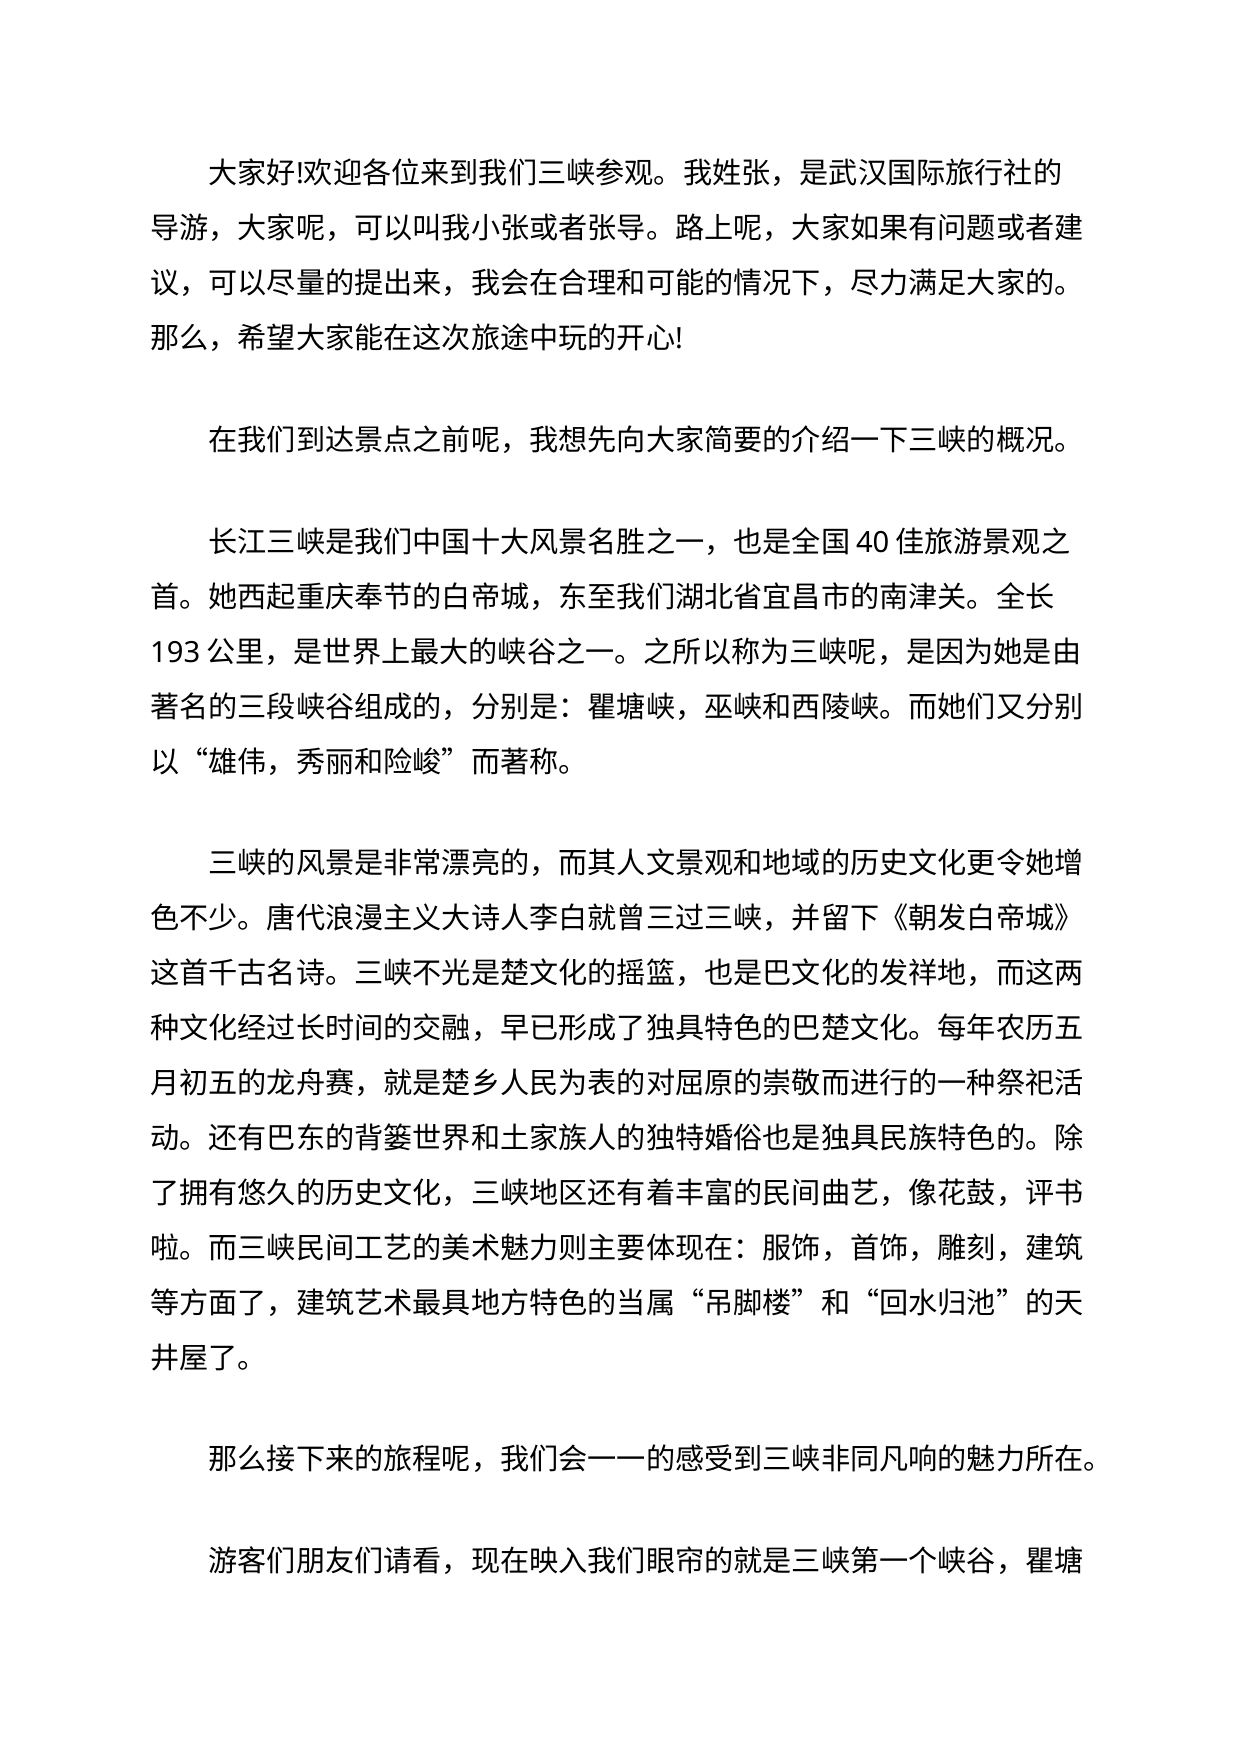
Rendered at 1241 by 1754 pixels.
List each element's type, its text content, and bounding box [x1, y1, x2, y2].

text 大家好!欢迎各位来到我们三峡参观。我姓张，是武汉国际旅行社的导游，大家呢，可以叫我小张或者张导。路上呢，大家如果有问题或者建议，可以尽量的提出来，我会在合理和可能的情况下，尽力满足大家的。那么，希望大家能在这次旅途中玩的开心! [150, 150, 1090, 357]
text 在我们到达景点之前呢，我想先向大家简要的介绍一下三峡的概况。 [150, 417, 1090, 459]
text 三峡的风景是非常漂亮的，而其人文景观和地域的历史文化更令她增色不少。唐代浪漫主义大诗人李白就曾三过三峡，并留下《朝发白帝城》这首千古名诗。三峡不光是楚文化的摇篮，也是巴文化的发祥地，而这两种文化经过长时间的交融，早已形成了独具特色的巴楚文化。每年农历五月初五的龙舟赛，就是楚乡人民为表的对屈原的崇敬而进行的一种祭祀活动。还有巴东的背篓世界和土家族人的独特婚俗也是独具民族特色的。除了拥有悠久的历史文化，三峡地区还有着丰富的民间曲艺，像花鼓，评书啦。而三峡民间工艺的美术魅力则主要体现在：服饰，首饰，雕刻，建筑等方面了，建筑艺术最具地方特色的当属“吊脚楼”和“回水归池”的天井屋了。 [150, 840, 1090, 1376]
text 那么接下来的旅程呢，我们会一一的感受到三峡非同凡响的魅力所在。 [150, 1436, 1090, 1478]
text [150, 1538, 1090, 1580]
text 长江三峡是我们中国十大风景名胜之一，也是全国40佳旅游景观之首。她西起重庆奉节的白帝城，东至我们湖北省宜昌市的南津关。全长193公里，是世界上最大的峡谷之一。之所以称为三峡呢，是因为她是由著名的三段峡谷组成的，分别是：瞿塘峡，巫峡和西陵峡。而她们又分别以“雄伟，秀丽和险峻”而著称。 [150, 518, 1090, 781]
